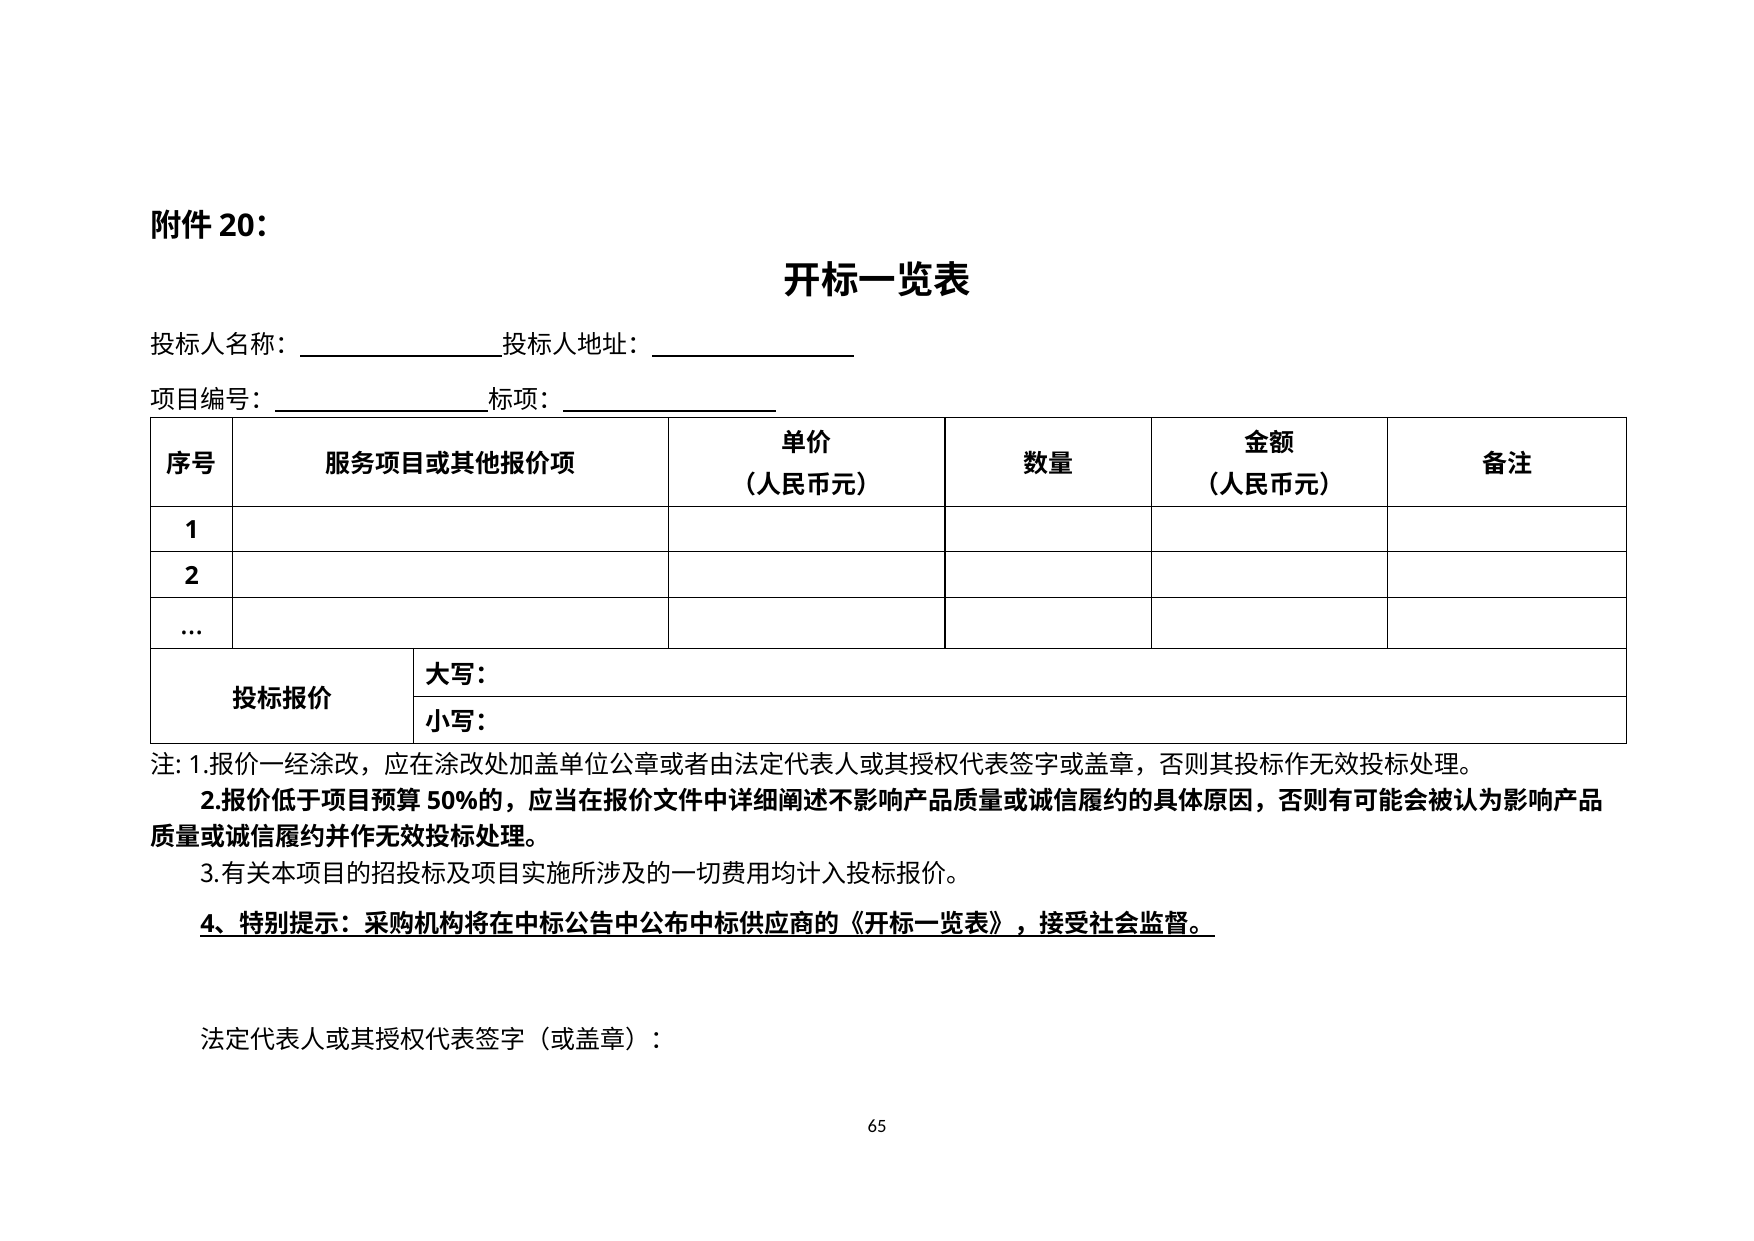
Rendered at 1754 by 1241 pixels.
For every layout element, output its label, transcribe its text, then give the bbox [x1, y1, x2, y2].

table_header 服务项目或其他报价项 [233, 418, 668, 506]
table_cell [1152, 507, 1387, 551]
text 项目编号： 标项： [150, 375, 1604, 417]
table_header 备注 [1388, 418, 1626, 506]
table_cell 大写： [414, 649, 1626, 696]
table_cell [233, 552, 668, 597]
text 开标一览表 [150, 250, 1604, 305]
table_cell [669, 598, 944, 648]
table_cell 1 [151, 507, 232, 551]
table_cell 投标报价 [151, 649, 413, 743]
table_header 序号 [151, 418, 232, 506]
text 2.报价低于项目预算50%的，应当在报价文件中详细阐述不影响产品质量或诚信履约的具体原因，否则有可能会被认为影响产品质量或诚信履约并作无效投标处理。 [150, 781, 1604, 853]
table_cell [946, 552, 1151, 597]
table_cell [1388, 507, 1626, 551]
table_cell … [151, 598, 232, 648]
table_cell 小写： [414, 697, 1626, 743]
table_cell [1152, 598, 1387, 648]
table_header 金额 （人民币元） [1152, 418, 1387, 506]
table_header 数量 [946, 418, 1151, 506]
text 3.有关本项目的招投标及项目实施所涉及的一切费用均计入投标报价。 [200, 853, 1604, 889]
table_cell [946, 507, 1151, 551]
table_cell [669, 552, 944, 597]
table_cell [1152, 552, 1387, 597]
text 注: 1.报价一经涂改，应在涂改处加盖单位公章或者由法定代表人或其授权代表签字或盖章，否则其投标作无效投标处理。 [150, 744, 1604, 781]
table_cell [233, 507, 668, 551]
table_header 单价 （人民币元） [669, 418, 944, 506]
text 4、特别提示：采购机构将在中标公告中公布中标供应商的《开标一览表》，接受社会监督。 [150, 889, 1604, 954]
table_cell [233, 598, 668, 648]
table_cell [1388, 552, 1626, 597]
table_cell [946, 598, 1151, 648]
table_cell [669, 507, 944, 551]
table_cell [1388, 598, 1626, 648]
text 投标人名称： 投标人地址： [150, 310, 1604, 375]
text 附件20： [150, 200, 1604, 245]
table_cell 2 [151, 552, 232, 597]
text 法定代表人或其授权代表签字（或盖章）： [150, 1019, 1604, 1056]
